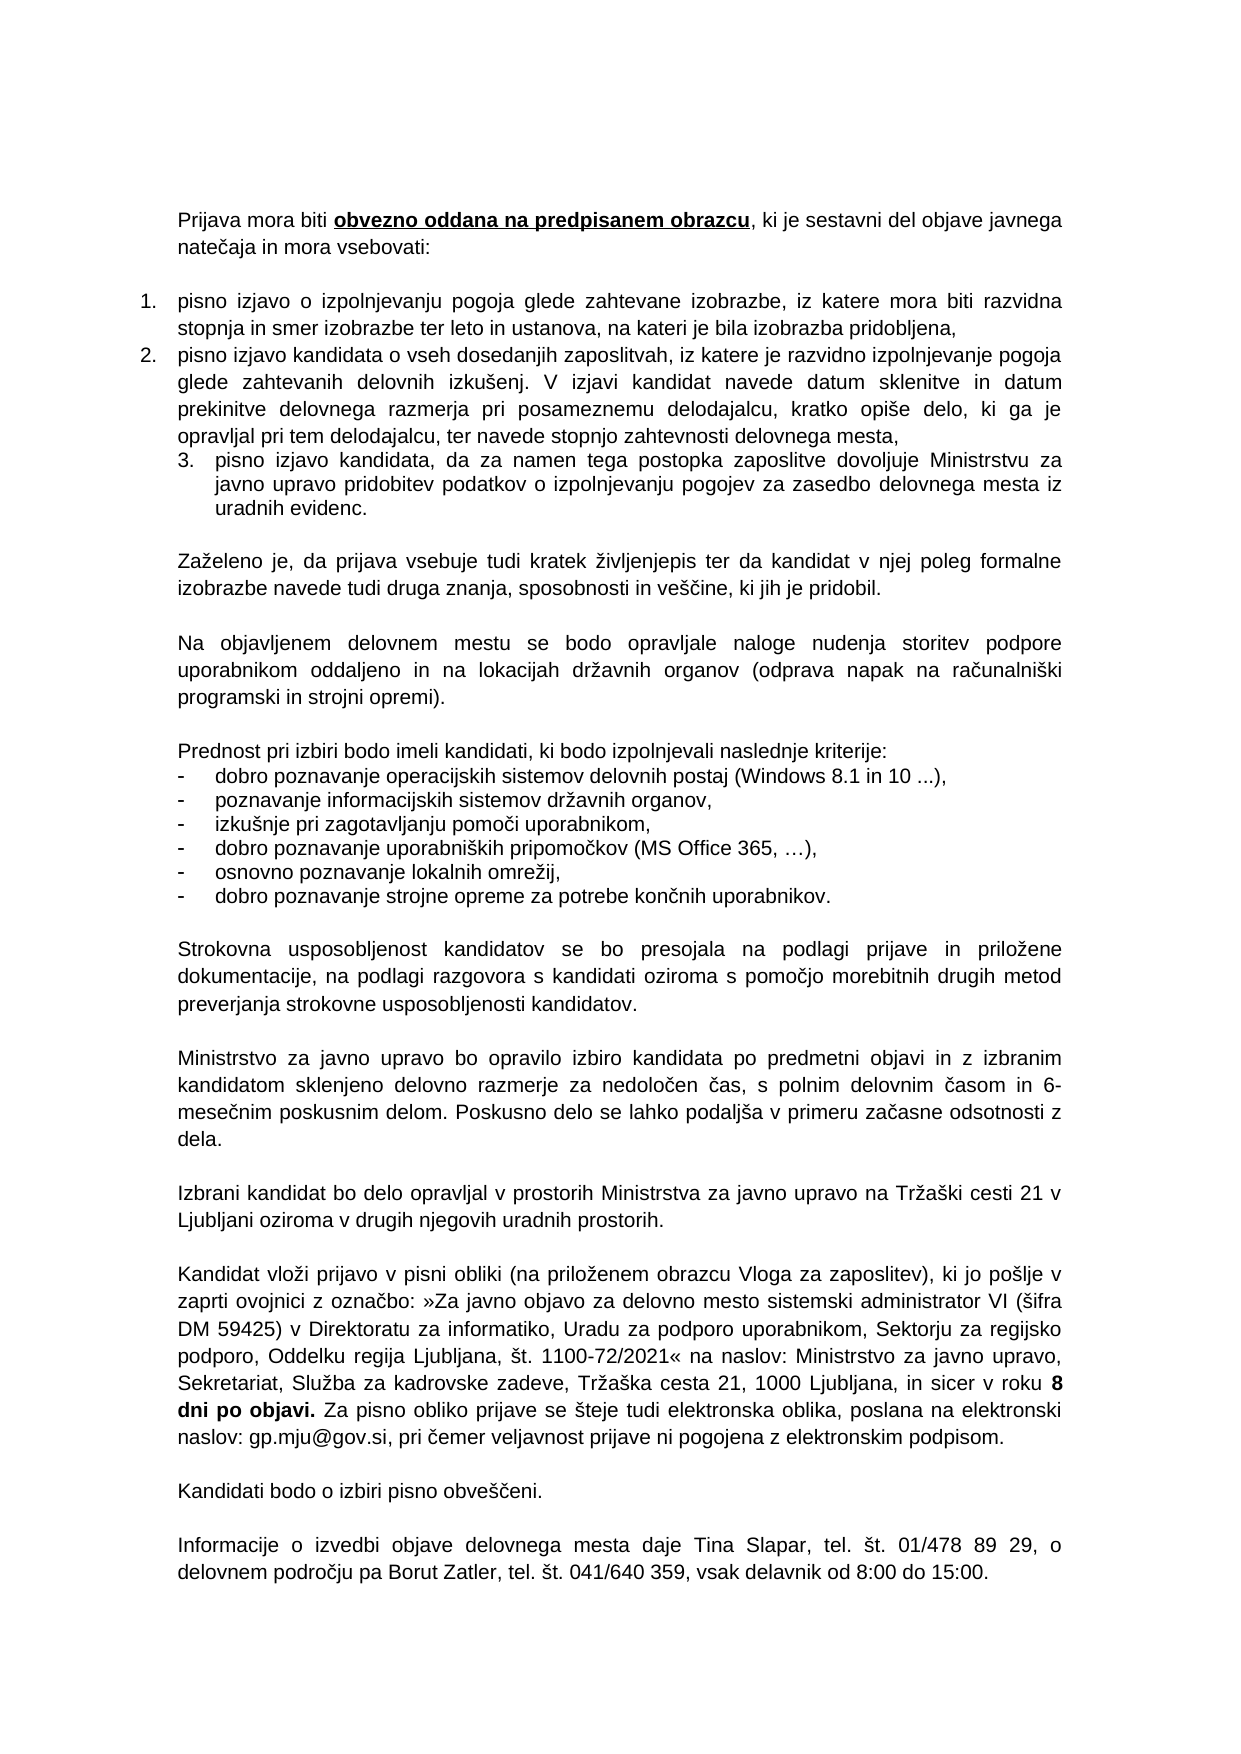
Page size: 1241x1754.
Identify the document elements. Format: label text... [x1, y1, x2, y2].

list dobro poznavanje operacijskih sistemov delovnih postaj (Windows 8.1 in 10 ...), [177, 764, 1063, 788]
text Na objavljenem delovnem mestu se bodo opravljale naloge nudenja storitev podpore uporabnikom oddaljeno in na lokacijah državnih organov (odprava napak na računalniški programski in strojni opremi). [177, 628, 1063, 709]
list izkušnje pri zagotavljanju pomoči uporabnikom, [177, 812, 1063, 836]
text Kandidati bodo o izbiri pisno obveščeni. [177, 1450, 1063, 1504]
list pisno izjavo o izpolnjevanju pogoja glede zahtevane izobrazbe, iz katere mora biti razvidna stopnja in smer izobrazbe ter leto in ustanova, na kateri je bila izobrazba pridobljena, [140, 286, 1063, 340]
text Ministrstvo za javno upravo bo opravilo izbiro kandidata po predmetni objavi in z izbranim kandidatom sklenjeno delovno razmerje za nedoločen čas, s polnim delovnim časom in 6-mesečnim poskusnim delom. Poskusno delo se lahko podaljša v primeru začasne odsotnosti z dela. [177, 1043, 1063, 1152]
list dobro poznavanje strojne opreme za potrebe končnih uporabnikov. [177, 884, 1063, 908]
text Prednost pri izbiri bodo imeli kandidati, ki bodo izpolnjevali naslednje kriterije: [177, 737, 1063, 764]
list pisno izjavo kandidata, da za namen tega postopka zaposlitve dovoljuje Ministrstvu za javno upravo pridobitev podatkov o izpolnjevanju pogojev za zasedbo delovnega mesta iz uradnih evidenc. [177, 448, 1063, 520]
text Prijava mora biti obvezno oddana na predpisanem obrazcu, ki je sestavni del objave javnega natečaja in mora vsebovati: [177, 204, 1063, 258]
text Kandidat vloži prijavo v pisni obliki (na priloženem obrazcu Vloga za zaposlitev), ki jo pošlje v zaprti ovojnici z označbo: »Za javno objavo za delovno mesto sistemski administrator VI (šifra DM 59425) v Direktoratu za informatiko, Uradu za podporo uporabnikom, Sektorju za regijsko podporo, Oddelku regija Ljubljana, št. 1100-72/2021« na naslov: Ministrstvo za javno upravo, Sekretariat, Služba za kadrovske zadeve, Tržaška cesta 21, 1000 Ljubljana, in sicer v roku 8 dni po objavi. Za pisno obliko prijave se šteje tudi elektronska oblika, poslana na elektronski naslov: gp.mju@gov.si, pri čemer veljavnost prijave ni pogojena z elektronskim podpisom. [177, 1260, 1063, 1450]
list dobro poznavanje uporabniških pripomočkov (MS Office 365, …), [177, 836, 1063, 860]
text Izbrani kandidat bo delo opravljal v prostorih Ministrstva za javno upravo na Tržaški cesti 21 v Ljubljani oziroma v drugih njegovih uradnih prostorih. [177, 1179, 1063, 1233]
text Strokovna usposobljenost kandidatov se bo presojala na podlagi prijave in priložene dokumentacije, na podlagi razgovora s kandidati oziroma s pomočjo morebitnih drugih metod preverjanja strokovne usposobljenosti kandidatov. [177, 935, 1063, 1016]
list poznavanje informacijskih sistemov državnih organov, [177, 788, 1063, 812]
list osnovno poznavanje lokalnih omrežij, [177, 860, 1063, 884]
text Zaželeno je, da prijava vsebuje tudi kratek življenjepis ter da kandidat v njej poleg formalne izobrazbe navede tudi druga znanja, sposobnosti in veščine, ki jih je pridobil. [177, 547, 1063, 601]
text Informacije o izvedbi objave delovnega mesta daje Tina Slapar, tel. št. 01/478 89 29, o delovnem področju pa Borut Zatler, tel. št. 041/640 359, vsak delavnik od 8:00 do 15:00. [177, 1531, 1063, 1585]
list pisno izjavo kandidata o vseh dosedanjih zaposlitvah, iz katere je razvidno izpolnjevanje pogoja glede zahtevanih delovnih izkušenj. V izjavi kandidat navede datum sklenitve in datum prekinitve delovnega razmerja pri posameznemu delodajalcu, kratko opiše delo, ki ga je opravljal pri tem delodajalcu, ter navede stopnjo zahtevnosti delovnega mesta, [140, 340, 1063, 448]
